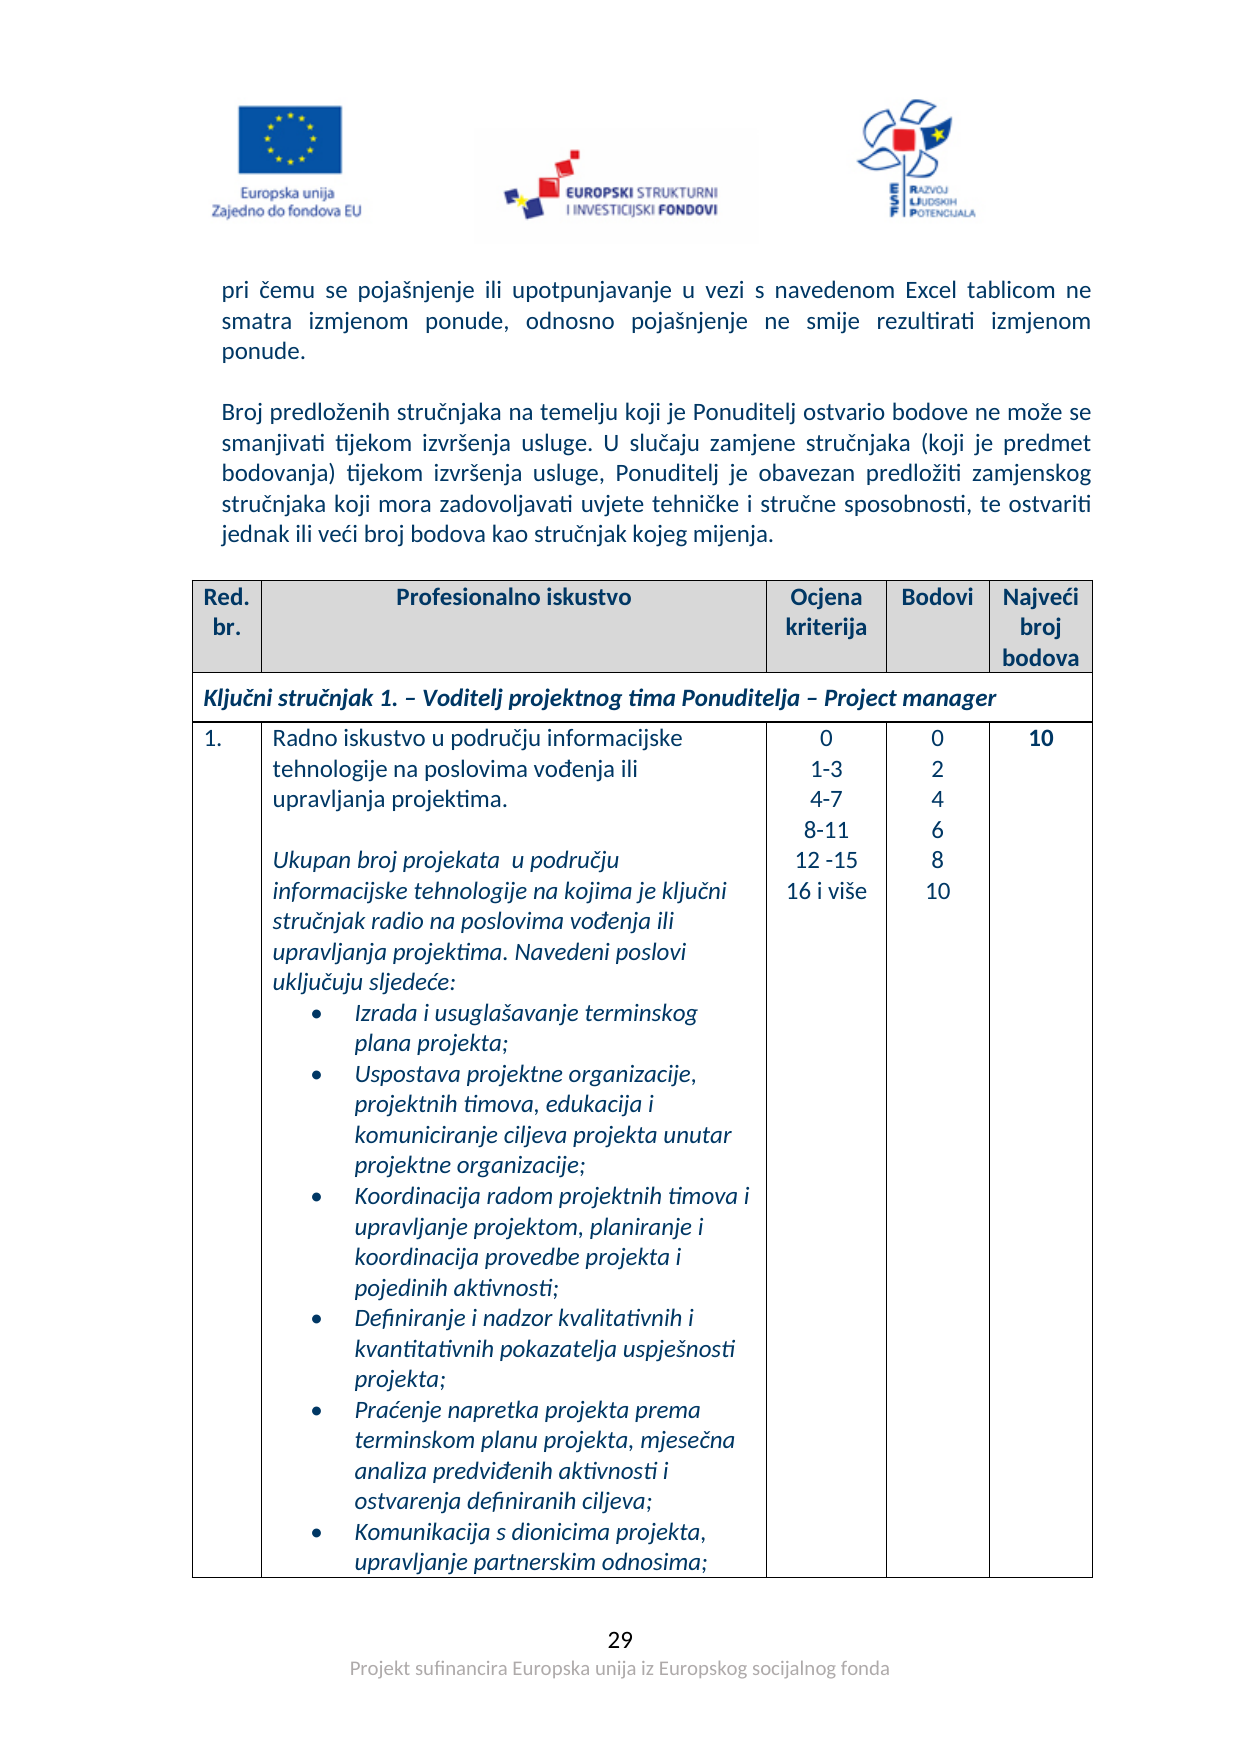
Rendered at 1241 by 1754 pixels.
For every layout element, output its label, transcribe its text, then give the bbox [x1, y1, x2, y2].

table_cell 0 1-3 4-7 8-11 12 -15 16 i više [767, 723, 886, 1577]
table_cell 0 2 4 6 8 10 [887, 723, 989, 1577]
text Broj predloženih stručnjaka na temelju koji je Ponuditelj ostvario bodove ne može se smanjivati tijekom izvršenja usluge. U slučaju zamjene stručnjaka (koji je predmet bodovanja) tijekom izvršenja usluge, Ponuditelj je obavezan predložiti zamjenskog stručnjaka koji mora zadovoljavati uvjete tehničke i stručne sposobnosti, te ostvariti jednak ili veći broj bodova kao stručnjak kojeg mijenja. [221, 397, 1093, 549]
table_cell Ključni stručnjak 1. – Voditelj projektnog tima Ponuditelja – Project manager [193, 673, 1092, 721]
table_header Profesionalno iskustvo [262, 581, 766, 672]
table_header Red. br. [193, 581, 261, 672]
table_header Ocjena kriterija [767, 581, 886, 672]
table_cell 1. [193, 723, 261, 1577]
table_header Najveći broj bodova [990, 581, 1092, 672]
table_header Bodovi [887, 581, 989, 672]
picture [147, 73, 1093, 244]
table_cell 10 [990, 723, 1092, 1577]
